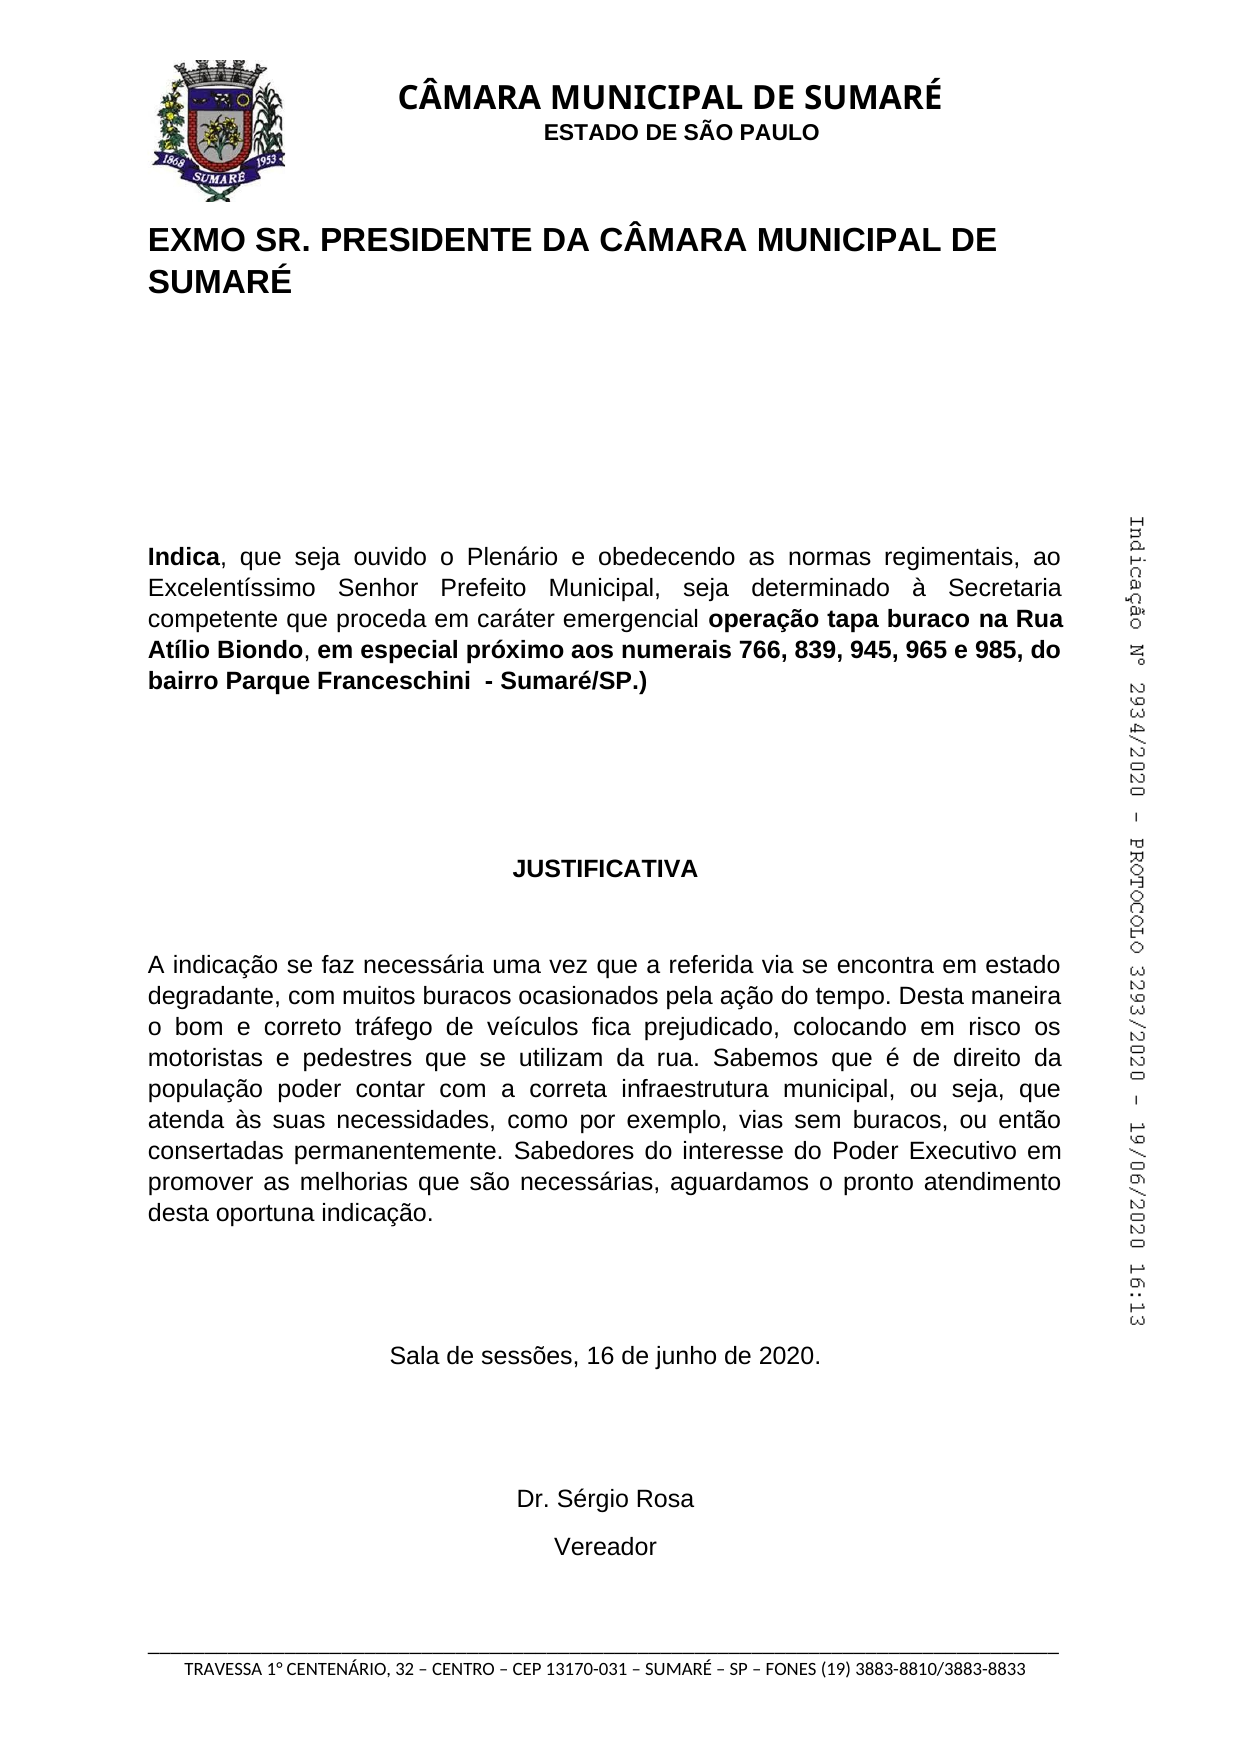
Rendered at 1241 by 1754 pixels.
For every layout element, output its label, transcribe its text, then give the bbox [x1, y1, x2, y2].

text EXMO SR. PRESIDENTE DA CÂMARA MUNICIPAL DE SUMARÉ [148, 220, 1063, 300]
text Vereador [148, 1532, 1063, 1561]
text Sala de sessões, 16 de junho de 2020. [148, 1341, 1063, 1370]
text Dr. Sérgio Rosa [148, 1484, 1063, 1513]
picture [147, 60, 286, 202]
text Indica, que seja ouvido o Plenário e obedecendo as normas regimentais, ao Excelentíssimo Senhor Prefeito Municipal, seja determinado à Secretaria competente que proceda em caráter emergencial operação tapa buraco na Rua Atílio Biondo, em especial próximo aos numerais 766, 839, 945, 965 e 985, do bairro Parque Franceschini - Sumaré/SP.) [148, 542, 1063, 695]
text A indicação se faz necessária uma vez que a referida via se encontra em estado degradante, com muitos buracos ocasionados pela ação do tempo. Desta maneira o bom e correto tráfego de veículos fica prejudicado, colocando em risco os motoristas e pedestres que se utilizam da rua. Sabemos que é de direito da população poder contar com a correta infraestrutura municipal, ou seja, que atenda às suas necessidades, como por exemplo, vias sem buracos, ou então consertadas permanentemente. Sabedores do interesse do Poder Executivo em promover as melhorias que são necessárias, aguardamos o pronto atendimento desta oportuna indicação. [148, 950, 1063, 1227]
text JUSTIFICATIVA [148, 854, 1063, 883]
picture [1109, 512, 1160, 1330]
